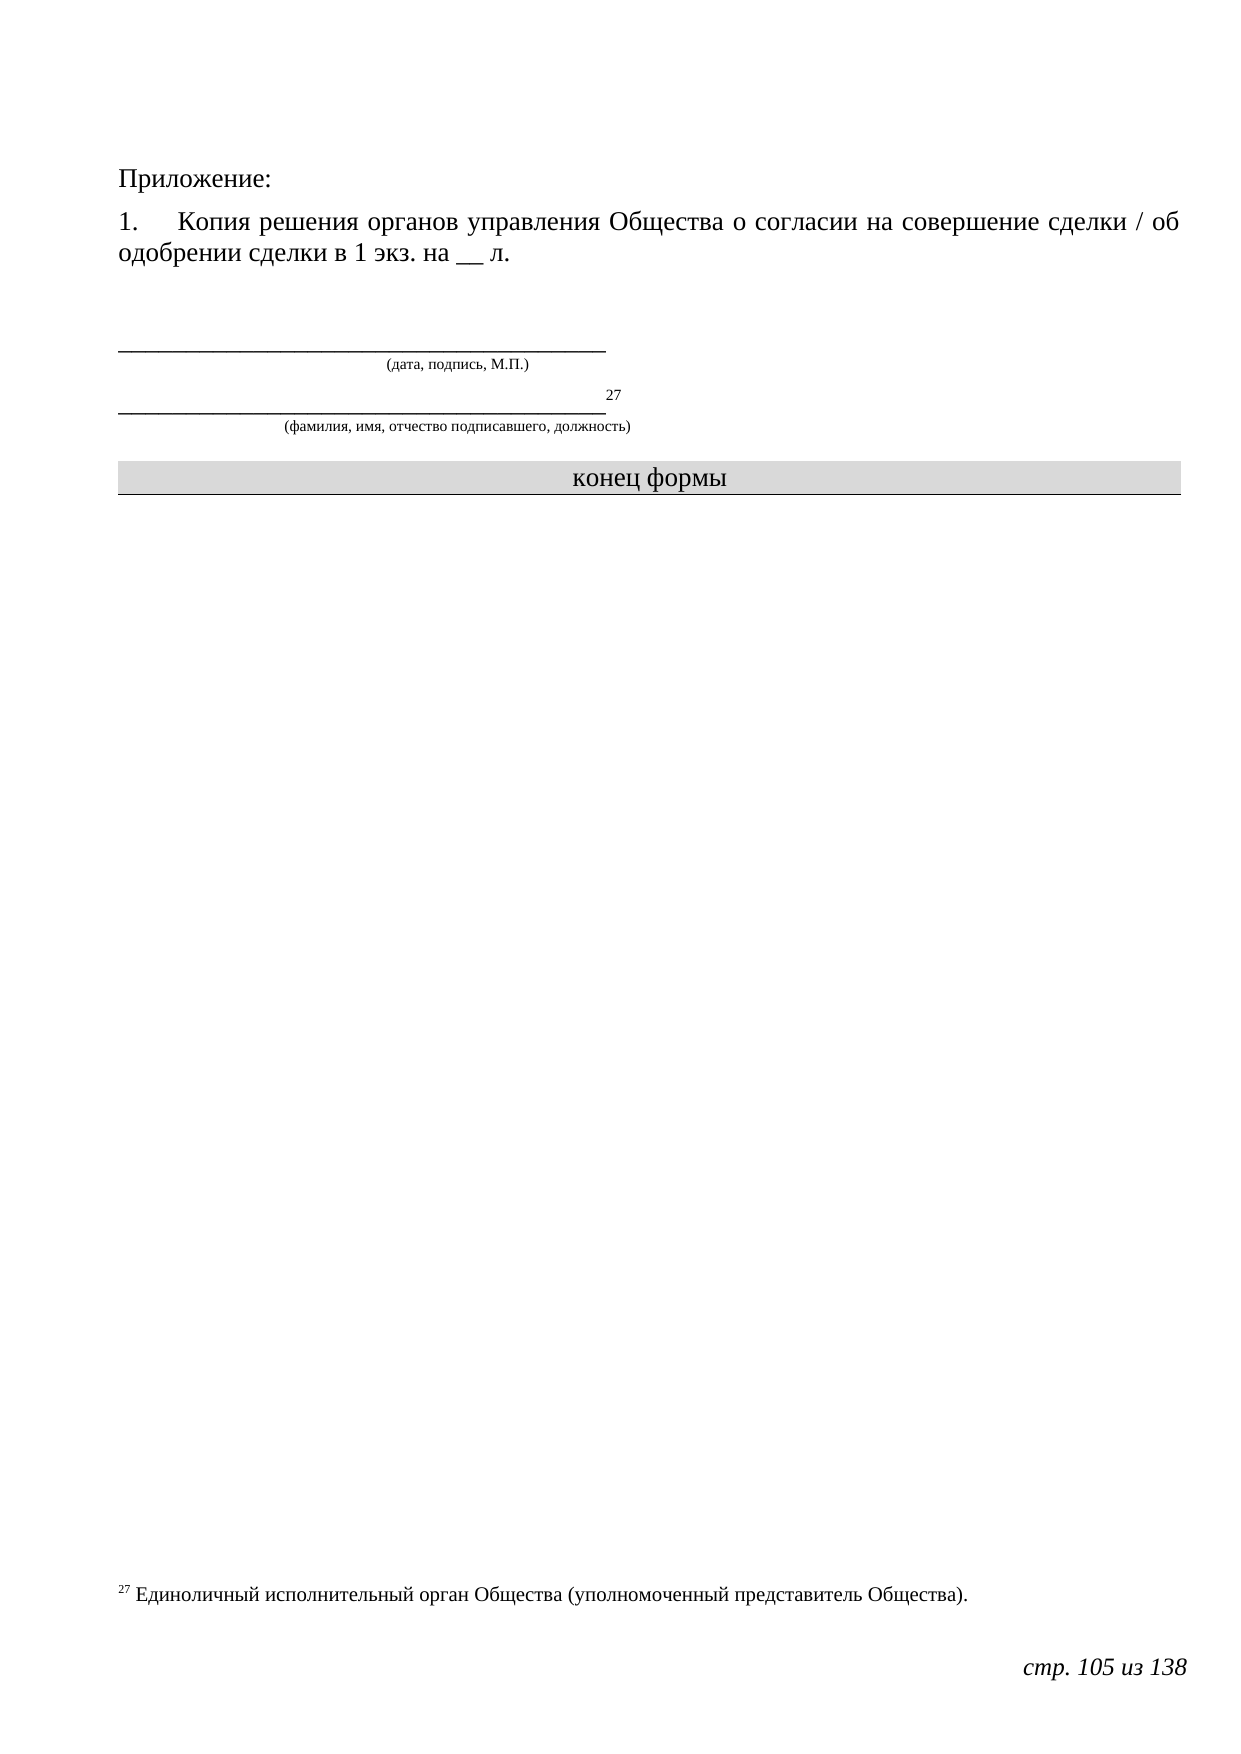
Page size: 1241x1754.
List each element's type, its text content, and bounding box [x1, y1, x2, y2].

text конец формы [118, 461, 1181, 494]
text (фамилия, имя, отчество подписавшего, должность) [118, 417, 797, 448]
text ____________________________________ [118, 386, 1181, 417]
text 1. Копия решения органов управления Общества о согласии на совершение сделки / об одобрении сделки в 1 экз. на __ л. [118, 205, 1181, 268]
text Приложение: [118, 162, 1181, 193]
text (дата, подпись, М.П.) [118, 355, 797, 386]
text ____________________________________ [118, 324, 1181, 355]
